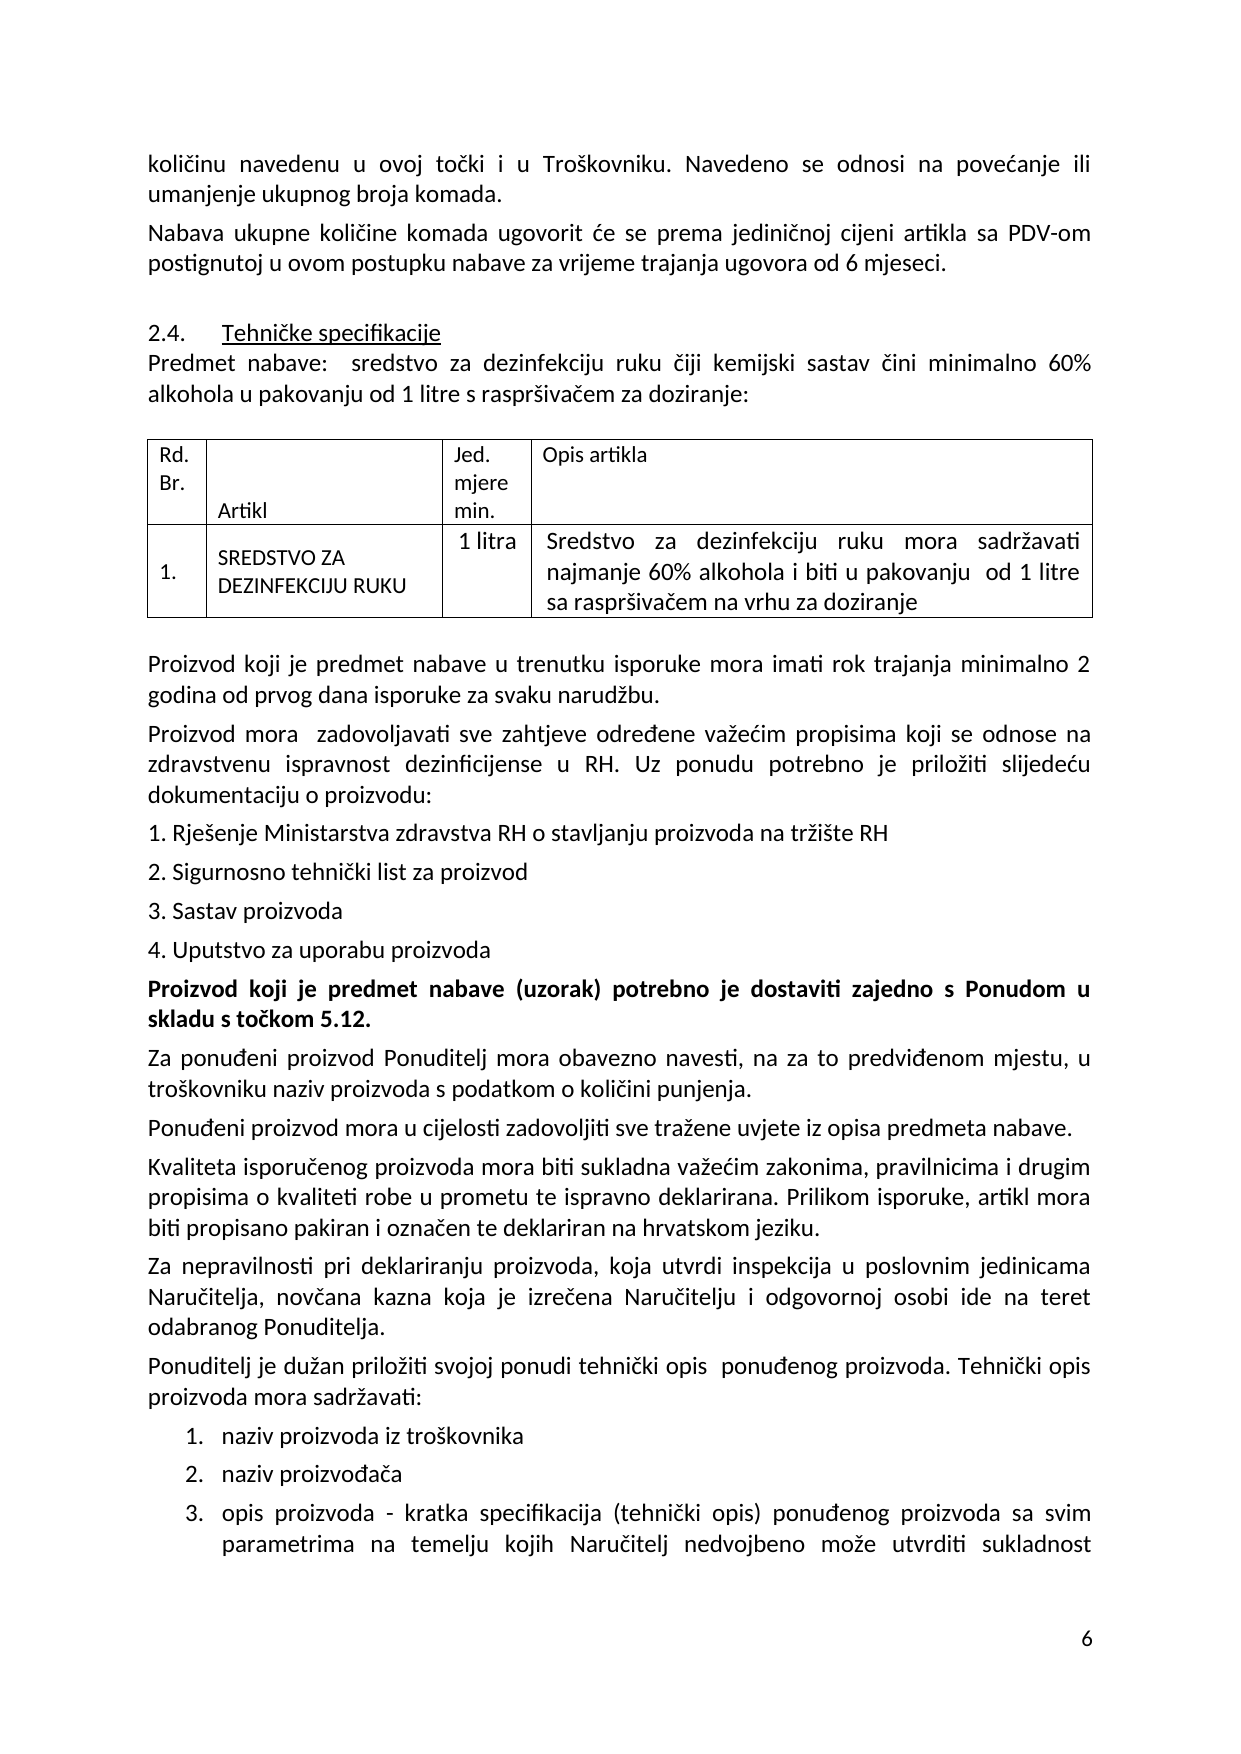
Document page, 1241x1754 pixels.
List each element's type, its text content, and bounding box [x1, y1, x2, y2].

table_cell Sredstvo za dezinfekciju ruku mora sadržavati najmanje 60% alkohola i biti u pakovanju od 1 litre sa raspršivačem na vrhu za doziranje [532, 525, 1092, 617]
text Predmet nabave: sredstvo za dezinfekciju ruku čiji kemijski sastav čini minimalno 60% alkohola u pakovanju od 1 litre s raspršivačem za doziranje: [148, 347, 1092, 408]
table_header Artikl [207, 440, 442, 524]
text Proizvod mora zadovoljavati sve zahtjeve određene važećim propisima koji se odnose na zdravstvenu ispravnost dezinficijense u RH. Uz ponudu potrebno je priložiti slijedeću dokumentaciju o proizvodu: [148, 718, 1092, 809]
table_header Opis artikla [532, 440, 1092, 524]
subtitle Tehničke specifikacije [148, 317, 1092, 347]
text Nabava ukupne količine komada ugovorit će se prema jediničnoj cijeni artikla sa PDV-om postignutoj u ovom postupku nabave za vrijeme trajanja ugovora od 6 mjeseci. [148, 217, 1092, 278]
text 4. Uputstvo za uporabu proizvoda [148, 934, 1092, 965]
text Proizvod koji je predmet nabave u trenutku isporuke mora imati rok trajanja minimalno 2 godina od prvog dana isporuke za svaku narudžbu. [148, 648, 1092, 709]
text Proizvod koji je predmet nabave (uzorak) potrebno je dostaviti zajedno s Ponudom u skladu s točkom 5.12. [148, 973, 1092, 1034]
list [185, 1497, 1092, 1558]
text Za ponuđeni proizvod Ponuditelj mora obavezno navesti, na za to predviđenom mjestu, u troškovniku naziv proizvoda s podatkom o količini punjenja. [148, 1042, 1092, 1103]
text Za nepravilnosti pri deklariranju proizvoda, koja utvrdi inspekcija u poslovnim jedinicama Naručitelja, novčana kazna koja je izrečena Naručitelju i odgovornoj osobi ide na teret odabranog Ponuditelja. [148, 1251, 1092, 1342]
table_header Jed. mjere min. [443, 440, 531, 524]
text Ponuđeni proizvod mora u cijelosti zadovoljiti sve tražene uvjete iz opisa predmeta nabave. [148, 1112, 1092, 1142]
text Kvaliteta isporučenog proizvoda mora biti sukladna važećim zakonima, pravilnicima i drugim propisima o kvaliteti robe u prometu te ispravno deklarirana. Prilikom isporuke, artikl mora biti propisano pakiran i označen te deklariran na hrvatskom jeziku. [148, 1151, 1092, 1242]
table_cell 1. [148, 525, 206, 617]
table_cell 1 litra [443, 525, 531, 617]
list naziv proizvoda iz troškovnika [185, 1420, 1092, 1450]
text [148, 148, 1092, 209]
text 2. Sigurnosno tehnički list za proizvod [148, 856, 1092, 887]
text 1. Rješenje Ministarstva zdravstva RH o stavljanju proizvoda na tržište RH [148, 818, 1092, 848]
table_cell SREDSTVO ZA DEZINFEKCIJU RUKU [207, 525, 442, 617]
list naziv proizvođača [185, 1459, 1092, 1489]
text Ponuditelj je dužan priložiti svojoj ponudi tehnički opis ponuđenog proizvoda. Tehnički opis proizvoda mora sadržavati: [148, 1350, 1092, 1411]
table_header Rd.Br. [148, 440, 206, 524]
text 3. Sastav proizvoda [148, 895, 1092, 926]
